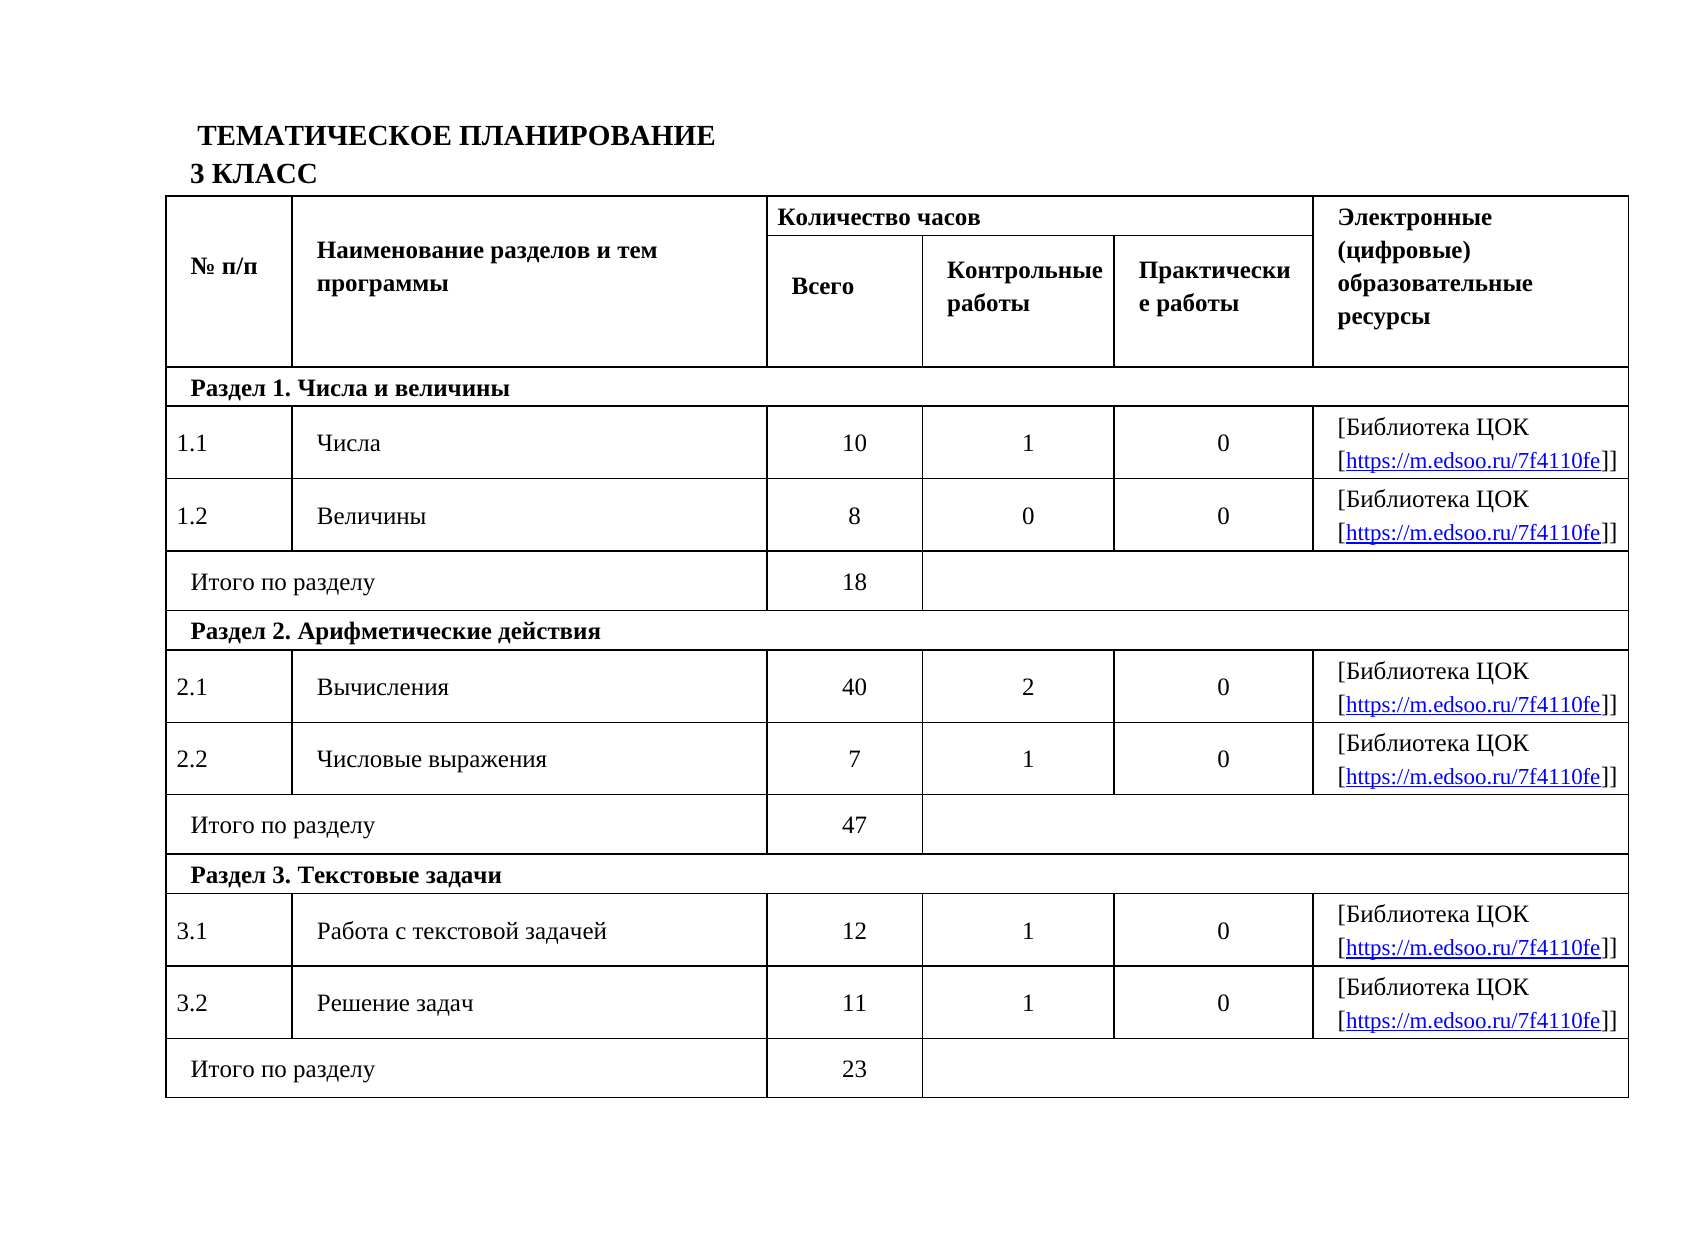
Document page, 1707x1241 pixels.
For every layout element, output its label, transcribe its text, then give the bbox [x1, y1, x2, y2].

table_cell Числа [293, 407, 766, 478]
table_cell 1 [923, 967, 1113, 1037]
table_cell 2.1 [167, 651, 291, 721]
text ТЕМАТИЧЕСКОЕ ПЛАНИРОВАНИЕ [190, 118, 1618, 152]
table_cell Числовые выражения [293, 723, 766, 794]
table_cell Раздел 1. Числа и величины [167, 368, 1628, 405]
table_cell 3.1 [167, 894, 291, 965]
table_cell 1.2 [167, 479, 291, 550]
table_cell [923, 552, 1628, 609]
table_cell Практические работы [1115, 236, 1312, 366]
table_cell 1 [923, 407, 1113, 478]
table_cell 0 [1115, 723, 1312, 794]
table_cell 2 [923, 651, 1113, 721]
table_cell 0 [1115, 967, 1312, 1037]
table_header Количество часов [768, 197, 1312, 234]
table_cell 47 [768, 795, 922, 853]
table_cell [923, 1039, 1628, 1097]
table_cell Величины [293, 479, 766, 550]
table_cell 1 [923, 894, 1113, 965]
table_cell Раздел 2. Арифметические действия [167, 611, 1628, 649]
table_cell Решение задач [293, 967, 766, 1037]
table_cell Итого по разделу [167, 1039, 766, 1097]
table_cell 0 [1115, 407, 1312, 478]
table_cell 40 [768, 651, 922, 721]
table_cell 0 [923, 479, 1113, 550]
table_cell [1314, 967, 1628, 1037]
table_cell [Библиотека ЦОК [https://m.edsoo.ru/7f4110fe]] [1314, 651, 1628, 721]
table_cell [Библиотека ЦОК [https://m.edsoo.ru/7f4110fe]] [1314, 407, 1628, 478]
table_cell 10 [768, 407, 922, 478]
table_cell 7 [768, 723, 922, 794]
table_cell Контрольные работы [923, 236, 1113, 366]
table_cell 1.1 [167, 407, 291, 478]
table_cell Вычисления [293, 651, 766, 721]
table_cell 0 [1115, 479, 1312, 550]
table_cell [1314, 894, 1628, 965]
table_cell 8 [768, 479, 922, 550]
text 3 КЛАСС [190, 157, 1618, 190]
table_cell 12 [768, 894, 922, 965]
table_cell Раздел 3. Текстовые задачи [167, 855, 1628, 893]
table_header Наименование разделов и тем программы [293, 197, 766, 366]
table_header Электронные (цифровые) образовательные ресурсы [1314, 197, 1628, 366]
table_cell 18 [768, 552, 922, 609]
table_cell [923, 795, 1628, 853]
table_cell 3.2 [167, 967, 291, 1037]
table_header № п/п [167, 197, 291, 366]
table_cell 11 [768, 967, 922, 1037]
table_cell 0 [1115, 651, 1312, 721]
table_cell Всего [768, 236, 922, 366]
table_cell [Библиотека ЦОК [https://m.edsoo.ru/7f4110fe]] [1314, 479, 1628, 550]
table_cell Работа с текстовой задачей [293, 894, 766, 965]
table_cell 0 [1115, 894, 1312, 965]
table_cell Итого по разделу [167, 795, 766, 853]
table_cell [Библиотека ЦОК [https://m.edsoo.ru/7f4110fe]] [1314, 723, 1628, 794]
table_cell 23 [768, 1039, 922, 1097]
table_cell Итого по разделу [167, 552, 766, 609]
table_cell 1 [923, 723, 1113, 794]
table_cell 2.2 [167, 723, 291, 794]
